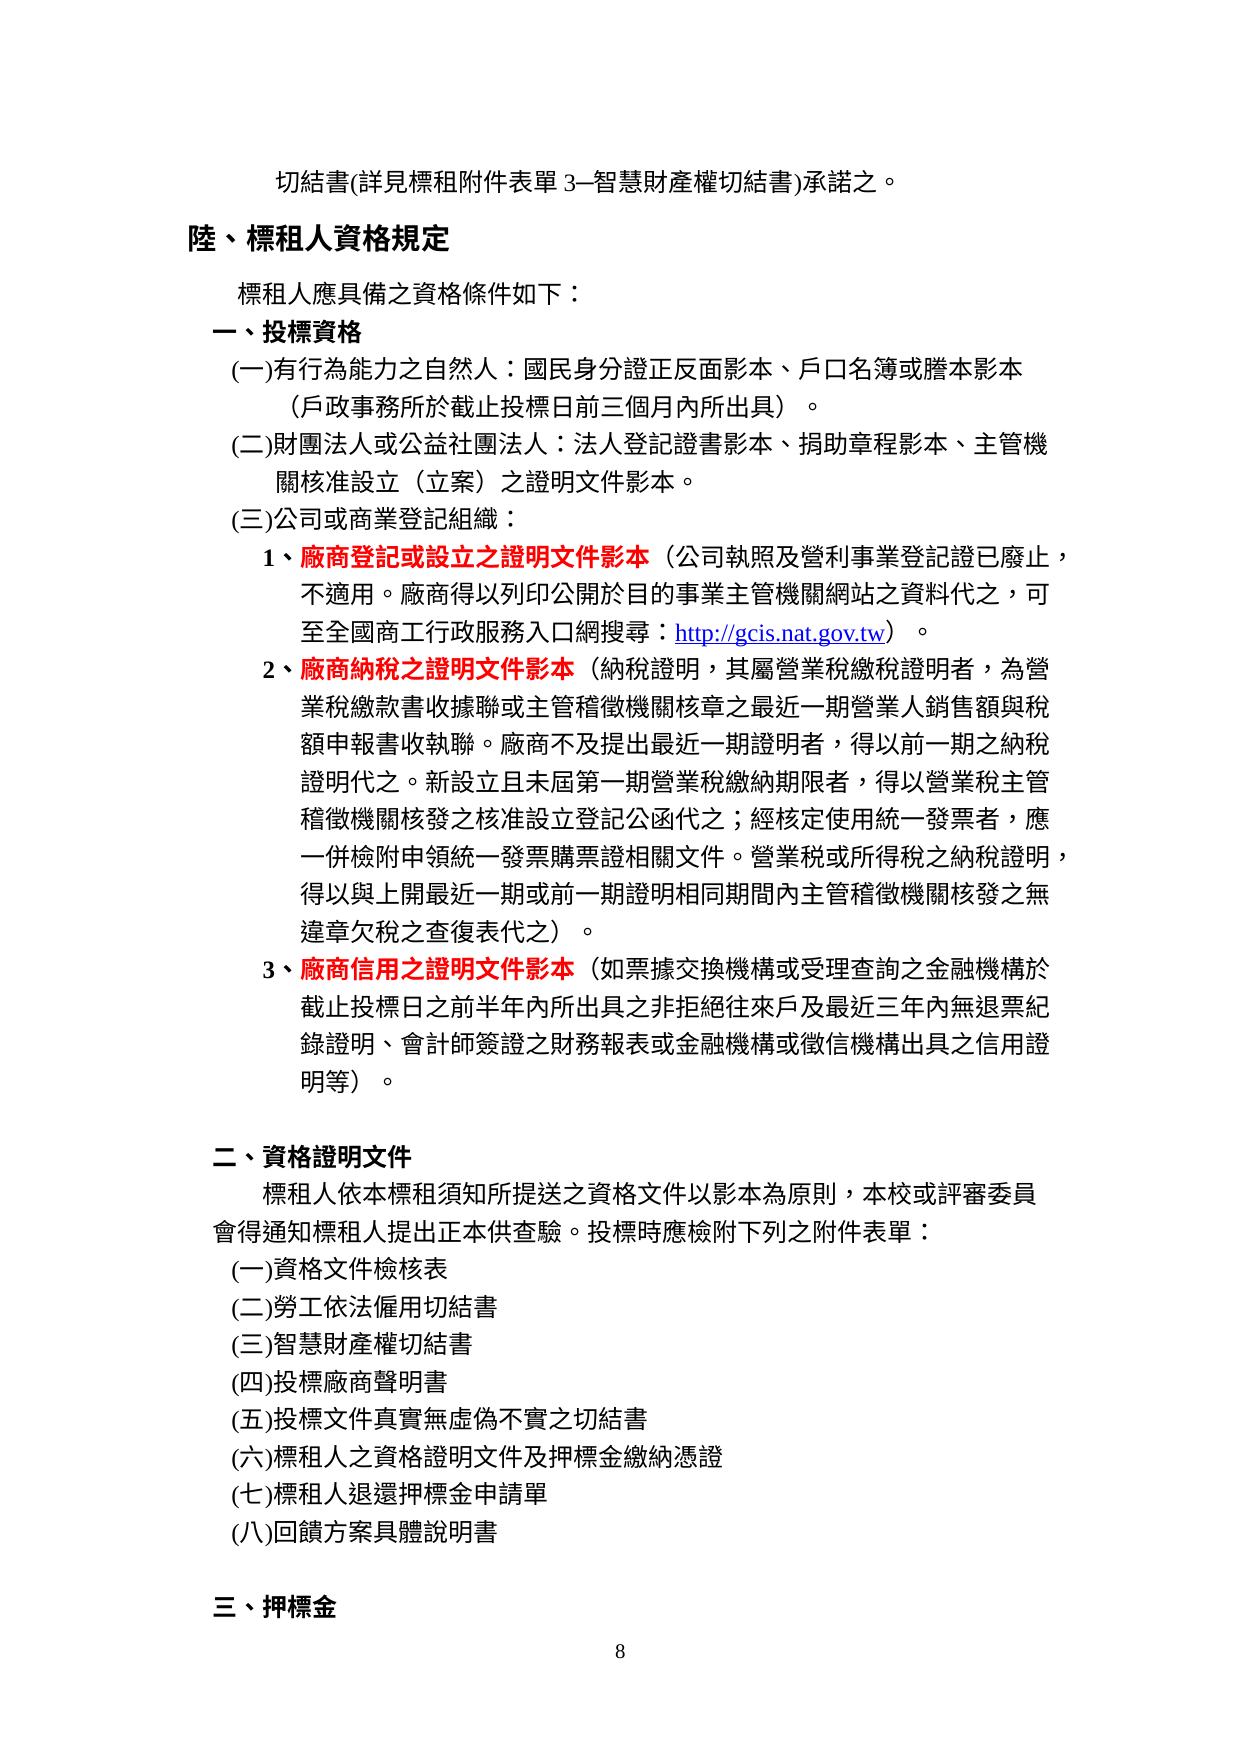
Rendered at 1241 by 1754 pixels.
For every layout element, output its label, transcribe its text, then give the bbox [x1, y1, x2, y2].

text (二)勞工依法僱用切結書 [231, 1287, 1053, 1324]
text (六)標租人之資格證明文件及押標金繳納憑證 [231, 1437, 1053, 1474]
text (二)財團法人或公益社團法人：法人登記證書影本、捐助章程影本、主管機關核准設立（立案）之證明文件影本。 [231, 424, 1053, 499]
text 2、廠商納稅之證明文件影本（納稅證明，其屬營業稅繳稅證明者，為營業稅繳款書收據聯或主管稽徵機關核章之最近一期營業人銷售額與稅額申報書收執聯。廠商不及提出最近一期證明者，得以前一期之納稅證明代之。新設立且未屆第一期營業稅繳納期限者，得以營業稅主管稽徵機關核發之核准設立登記公函代之；經核定使用統一發票者，應一併檢附申領統一發票購票證相關文件。營業税或所得稅之納稅證明，得以與上開最近一期或前一期證明相同期間內主管稽徵機關核發之無違章欠稅之查復表代之）。 [262, 649, 1053, 949]
text 三、押標金 [212, 1587, 1053, 1624]
text (三)智慧財產權切結書 [231, 1324, 1053, 1362]
text (四)投標廠商聲明書 [231, 1362, 1053, 1399]
text (三)公司或商業登記組織： [231, 499, 1053, 537]
text 標租人應具備之資格條件如下： [187, 274, 1053, 312]
text 3、廠商信用之證明文件影本（如票據交換機構或受理查詢之金融機構於截止投標日之前半年內所出具之非拒絕往來戶及最近三年內無退票紀錄證明、會計師簽證之財務報表或金融機構或徵信機構出具之信用證明等）。 [262, 949, 1053, 1099]
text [275, 162, 1053, 199]
text 1、廠商登記或設立之證明文件影本（公司執照及營利事業登記證已廢止，不適用。廠商得以列印公開於目的事業主管機關網站之資料代之，可至全國商工行政服務入口網搜尋：http://gcis.nat.gov.tw）。 [262, 537, 1053, 649]
text 陸、標租人資格規定 [187, 199, 1053, 274]
text (五)投標文件真實無虛偽不實之切結書 [231, 1399, 1053, 1437]
text (一)有行為能力之自然人：國民身分證正反面影本、戶口名簿或謄本影本（戶政事務所於截止投標日前三個月內所出具）。 [231, 349, 1053, 424]
text (八)回饋方案具體說明書 [231, 1512, 1053, 1549]
text 標租人依本標租須知所提送之資格文件以影本為原則，本校或評審委員會得通知標租人提出正本供查驗。投標時應檢附下列之附件表單： [212, 1174, 1053, 1249]
text (一)資格文件檢核表 [231, 1249, 1053, 1287]
text (七)標租人退還押標金申請單 [231, 1474, 1053, 1512]
text 二、資格證明文件 [212, 1137, 1053, 1174]
text 一、投標資格 [212, 312, 1053, 349]
